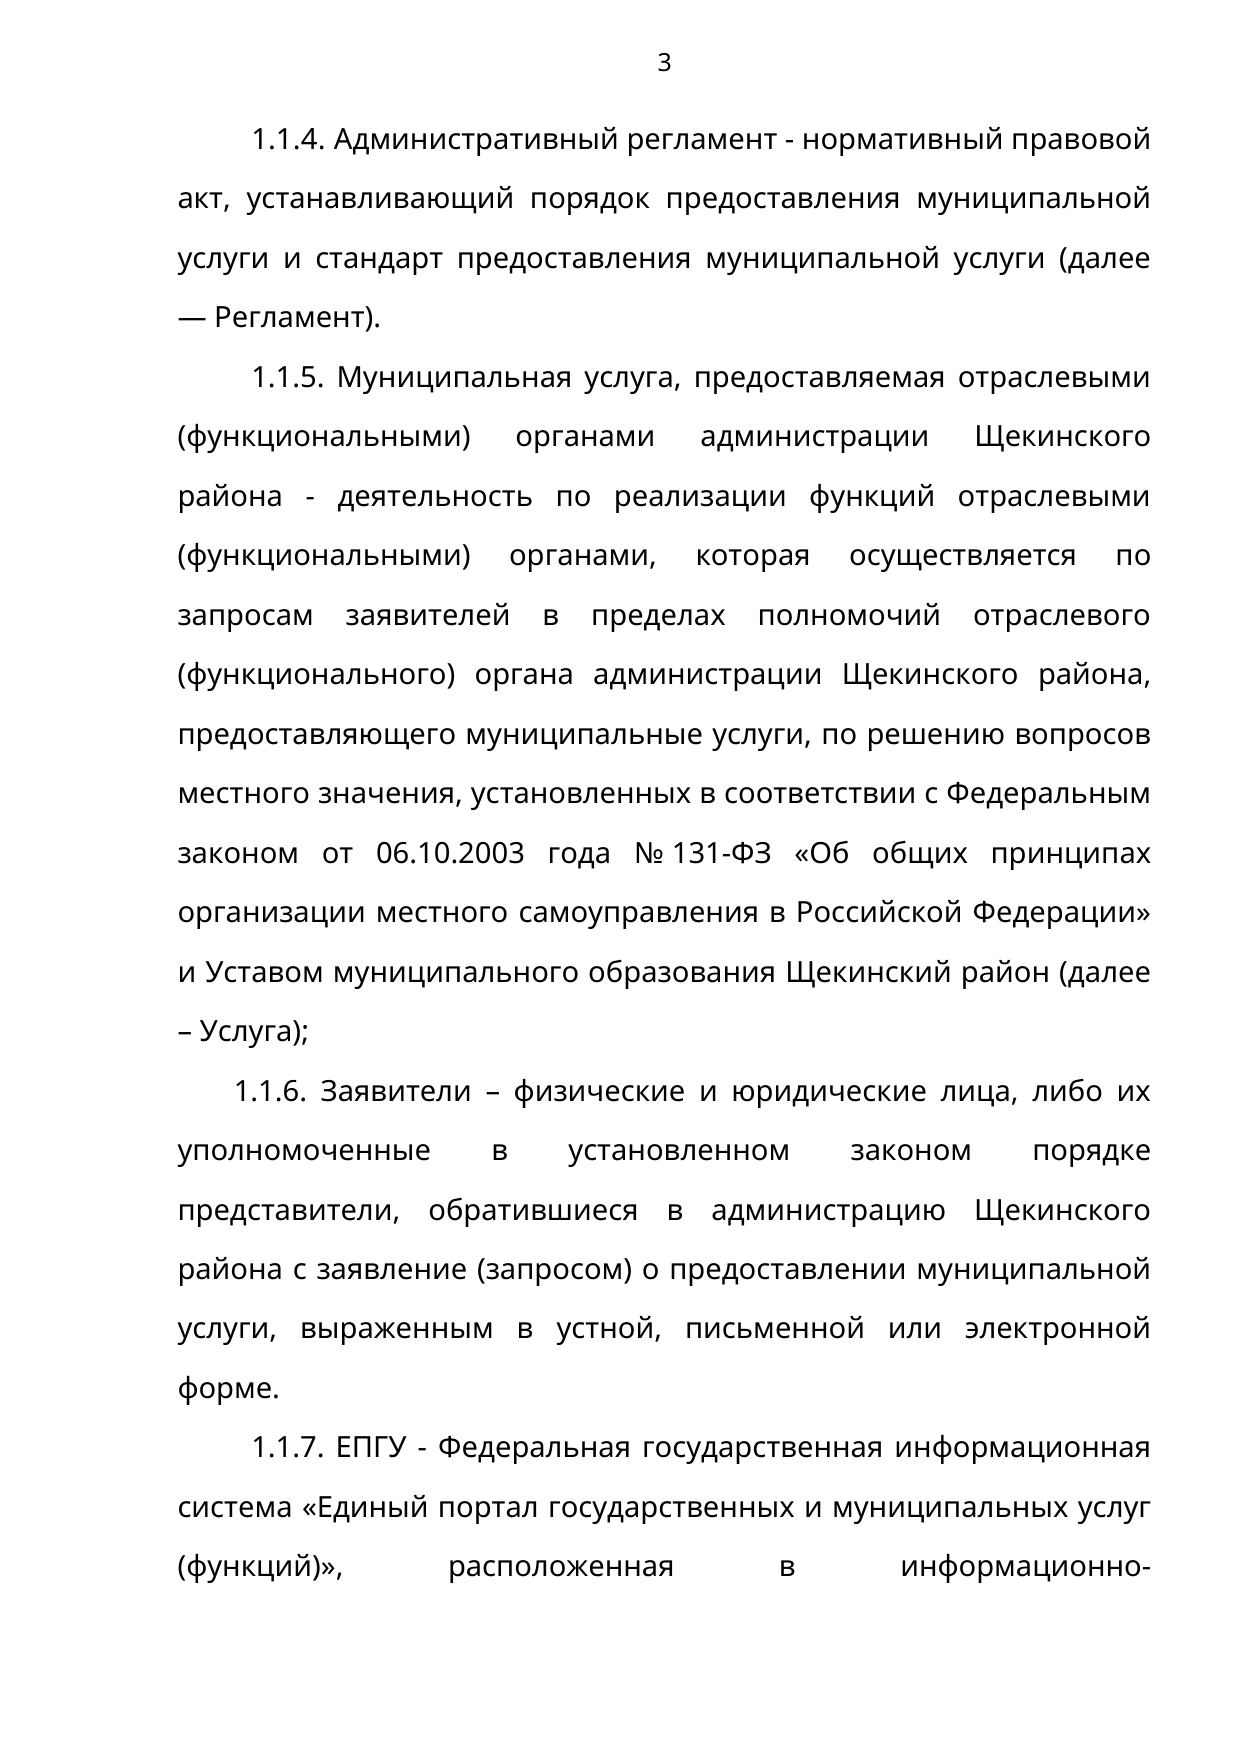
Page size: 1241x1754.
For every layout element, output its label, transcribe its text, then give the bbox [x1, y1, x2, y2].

text 1.1.5. Муниципальная услуга, предоставляемая отраслевыми (функциональными) органами администрации Щекинского района - деятельность по реализации функций отраслевыми (функциональными) органами, которая осуществляется по запросам заявителей в пределах полномочий отраслевого (функционального) органа администрации Щекинского района, предоставляющего муниципальные услуги, по решению вопросов местного значения, установленных в соответствии с Федеральным законом от 06.10.2003 года № 131-ФЗ «Об общих принципах организации местного самоуправления в Российской Федерации» и Уставом муниципального образования Щекинский район (далее – Услуга); [177, 356, 1152, 1050]
text 1.1.4. Административный регламент - нормативный правовой акт, устанавливающий порядок предоставления муниципальной услуги и стандарт предоставления муниципальной услуги (далее — Регламент). [177, 118, 1152, 336]
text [177, 1427, 1152, 1585]
text 1.1.6. Заявители – физические и юридические лица, либо их уполномоченные в установленном законом порядке представители, обратившиеся в администрацию Щекинского района с заявление (запросом) о предоставлении муниципальной услуги, выраженным в устной, письменной или электронной форме. [177, 1070, 1152, 1407]
